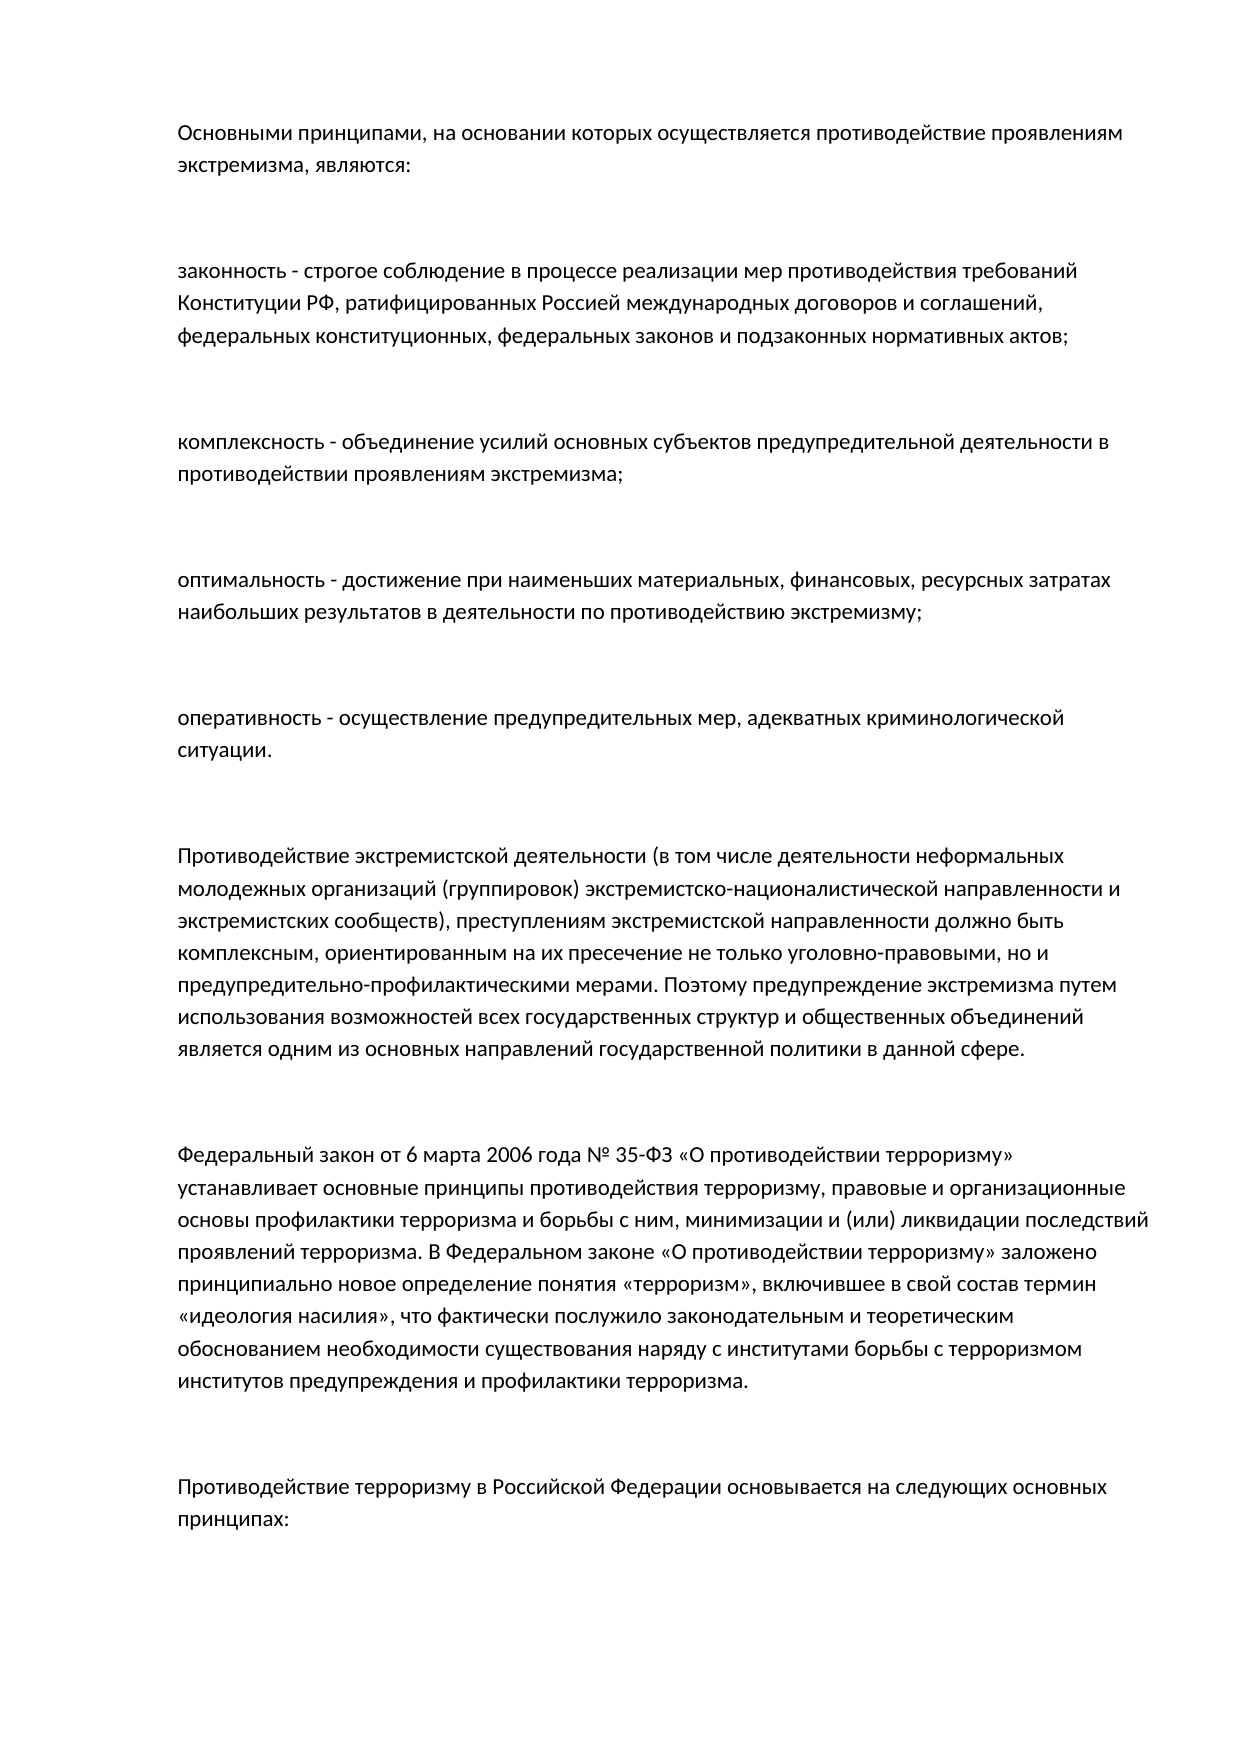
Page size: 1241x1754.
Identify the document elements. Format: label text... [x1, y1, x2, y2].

text законность - строгое соблюдение в процессе реализации мер противодействия требований Конституции РФ, ратифицированных Россией международных договоров и соглашений, федеральных конституционных, федеральных законов и подзаконных нормативных актов; [177, 256, 1152, 349]
text оперативность - осуществление предупредительных мер, адекватных криминологической ситуации. [177, 703, 1152, 763]
text оптимальность - достижение при наименьших материальных, финансовых, ресурсных затратах наибольших результатов в деятельности по противодействию экстремизму; [177, 565, 1152, 625]
text Противодействие терроризму в Российской Федерации основывается на следующих основных принципах: [177, 1472, 1152, 1532]
text Основными принципами, на основании которых осуществляется противодействие проявлениям экстремизма, являются: [177, 118, 1152, 178]
text комплексность - объединение усилий основных субъектов предупредительной деятельности в противодействии проявлениям экстремизма; [177, 427, 1152, 487]
text Федеральный закон от 6 марта 2006 года № 35-ФЗ «О противодействии терроризму» устанавливает основные принципы противодействия терроризму, правовые и организационные основы профилактики терроризма и борьбы с ним, минимизации и (или) ликвидации последствий проявлений терроризма. В Федеральном законе «О противодействии терроризму» заложено принципиально новое определение понятия «терроризм», включившее в свой состав термин «идеология насилия», что фактически послужило законодательным и теоретическим обоснованием необходимости существования наряду с институтами борьбы с терроризмом институтов предупреждения и профилактики терроризма. [177, 1141, 1152, 1394]
text Противодействие экстремистской деятельности (в том числе деятельности неформальных молодежных организаций (группировок) экстремистско-националистической направленности и экстремистских сообществ), преступлениям экстремистской направленности должно быть комплексным, ориентированным на их пресечение не только уголовно-правовыми, но и предупредительно-профилактическими мерами. Поэтому предупреждение экстремизма путем использования возможностей всех государственных структур и общественных объединений является одним из основных направлений государственной политики в данной сфере. [177, 841, 1152, 1063]
